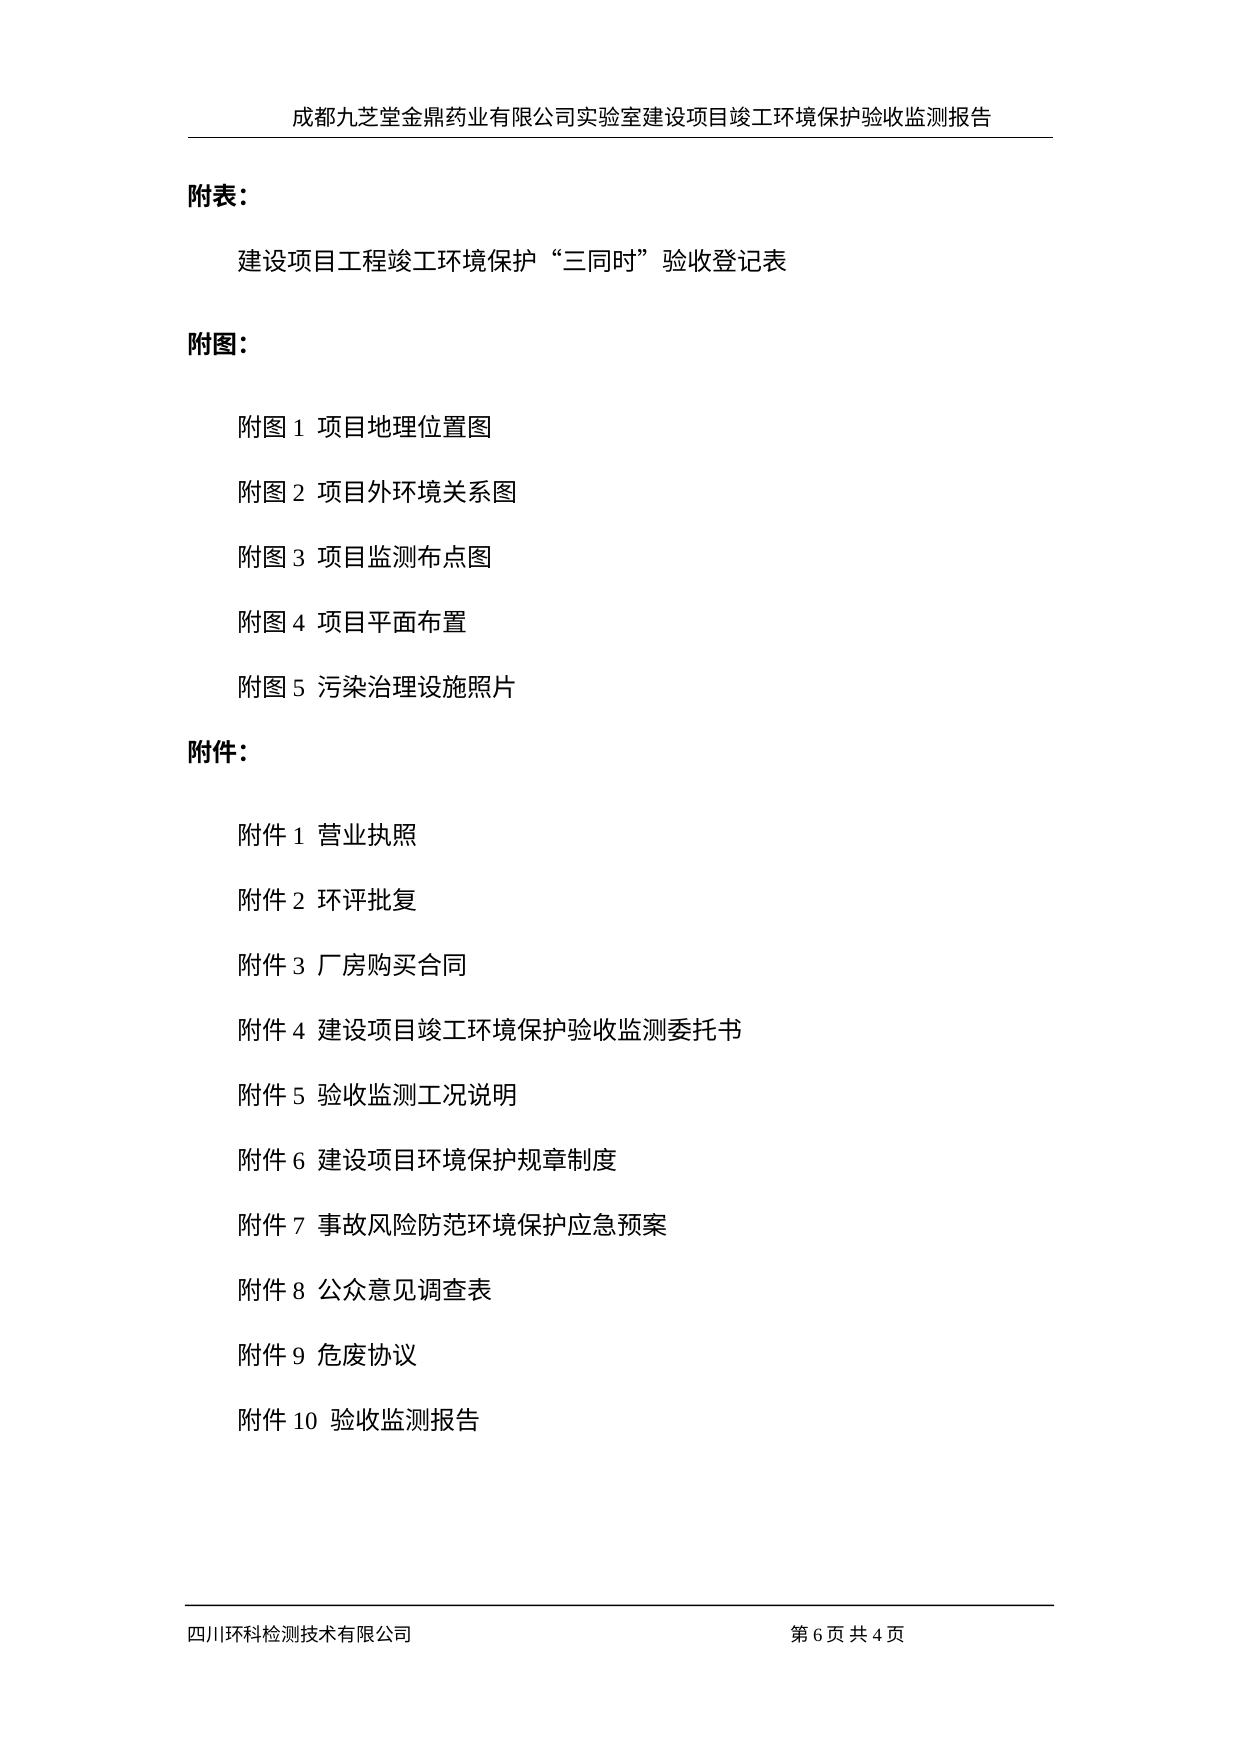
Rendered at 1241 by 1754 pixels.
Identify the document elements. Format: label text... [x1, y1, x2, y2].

text 附图3 项目监测布点图 [187, 523, 1053, 588]
text 附件3 厂房购买合同 [187, 931, 1053, 996]
text 附图： [187, 310, 1053, 375]
text 附件9 危废协议 [237, 1321, 1053, 1386]
text 建设项目工程竣工环境保护“三同时”验收登记表 [187, 227, 1053, 292]
text 附图4 项目平面布置 [187, 588, 1053, 653]
text 附件1 营业执照 [187, 801, 1053, 866]
text 附图5 污染治理设施照片 [187, 653, 1053, 718]
text 附件10 验收监测报告 [237, 1386, 1053, 1451]
text 附件5 验收监测工况说明 [187, 1061, 1053, 1126]
text 附图2 项目外环境关系图 [187, 458, 1053, 523]
text 附件7 事故风险防范环境保护应急预案 [237, 1191, 1053, 1256]
text 附件4 建设项目竣工环境保护验收监测委托书 [187, 996, 1053, 1061]
text 附件： [187, 718, 1053, 783]
text 附件6 建设项目环境保护规章制度 [237, 1126, 1053, 1191]
text 附表： [187, 162, 1053, 227]
text 附图1 项目地理位置图 [187, 393, 1053, 458]
text 附件8 公众意见调查表 [237, 1256, 1053, 1321]
text 附件2 环评批复 [187, 866, 1053, 931]
